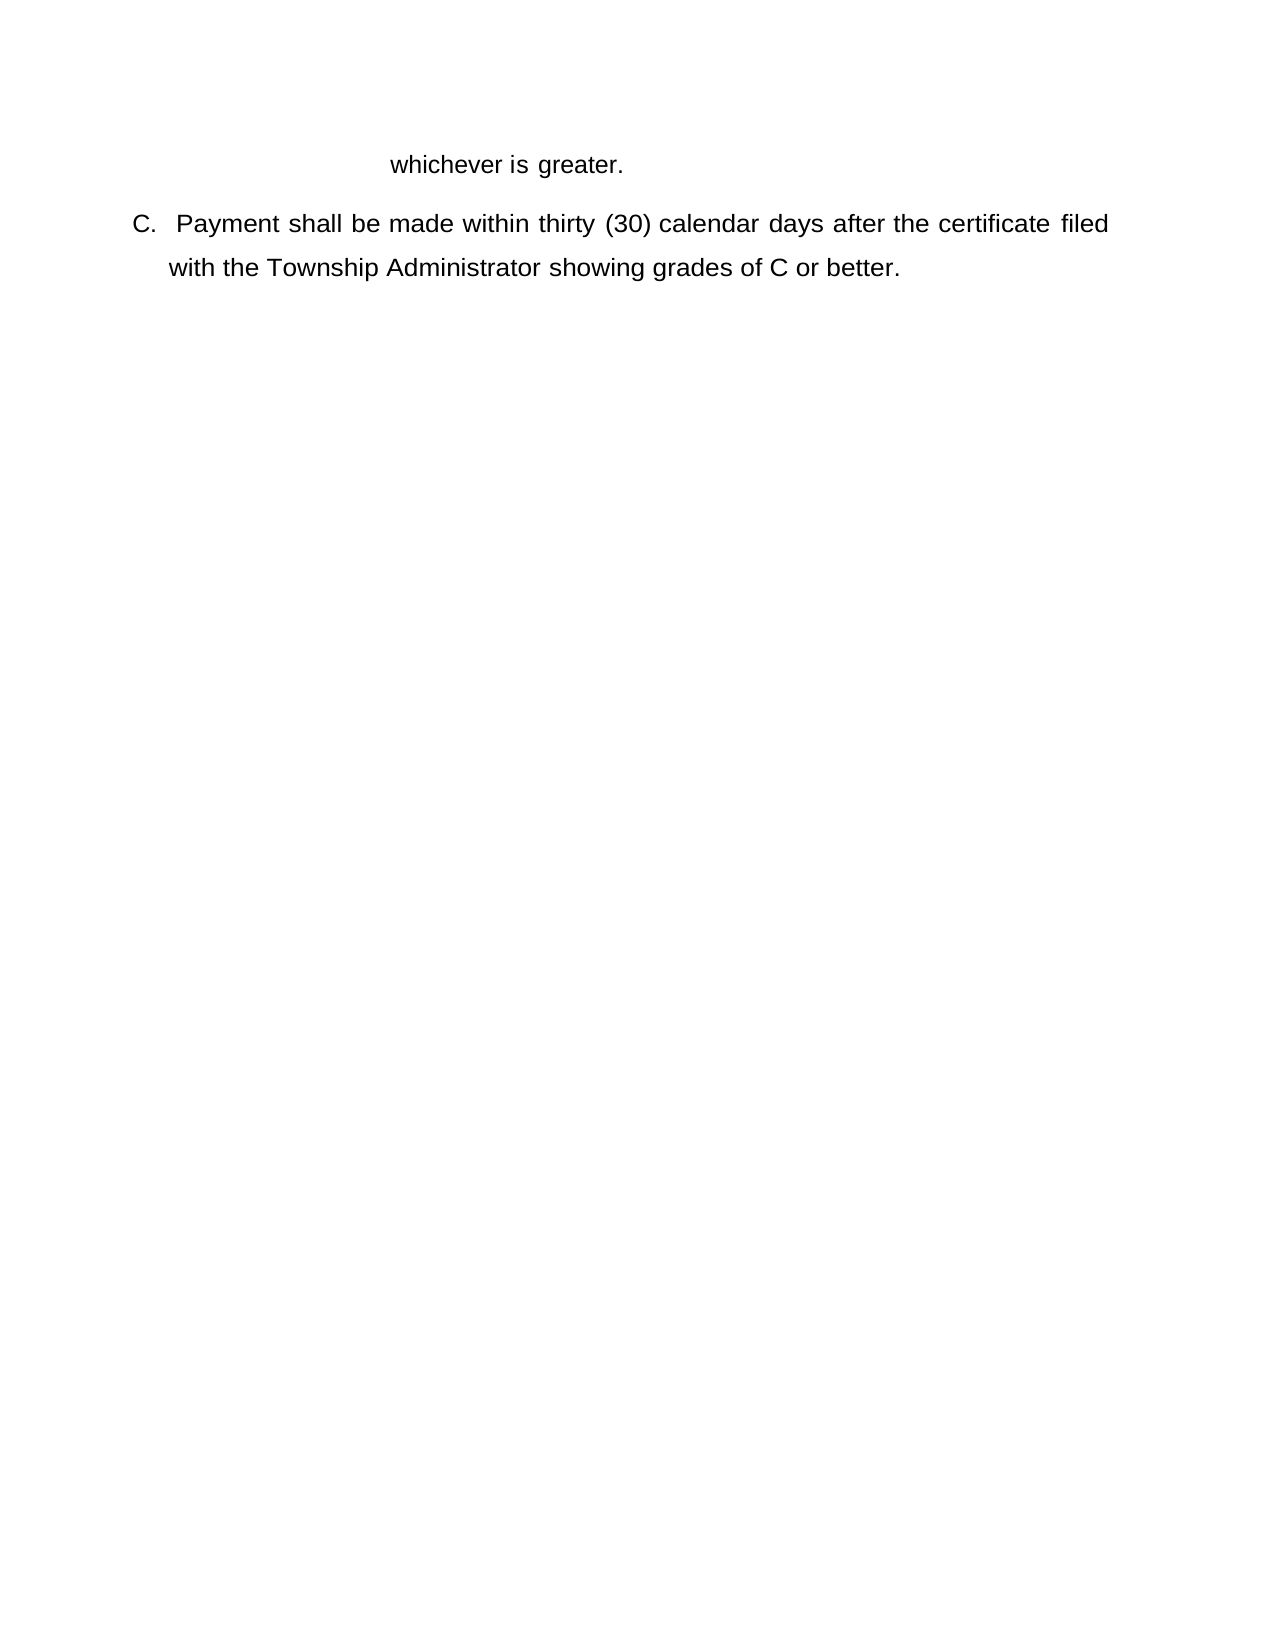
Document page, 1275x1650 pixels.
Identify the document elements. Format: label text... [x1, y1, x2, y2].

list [353, 150, 1122, 179]
list Payment shall be made within thirty (30) calendar days after the certificate filed with the Township Administrator showing grades of C or better. [132, 209, 1133, 281]
